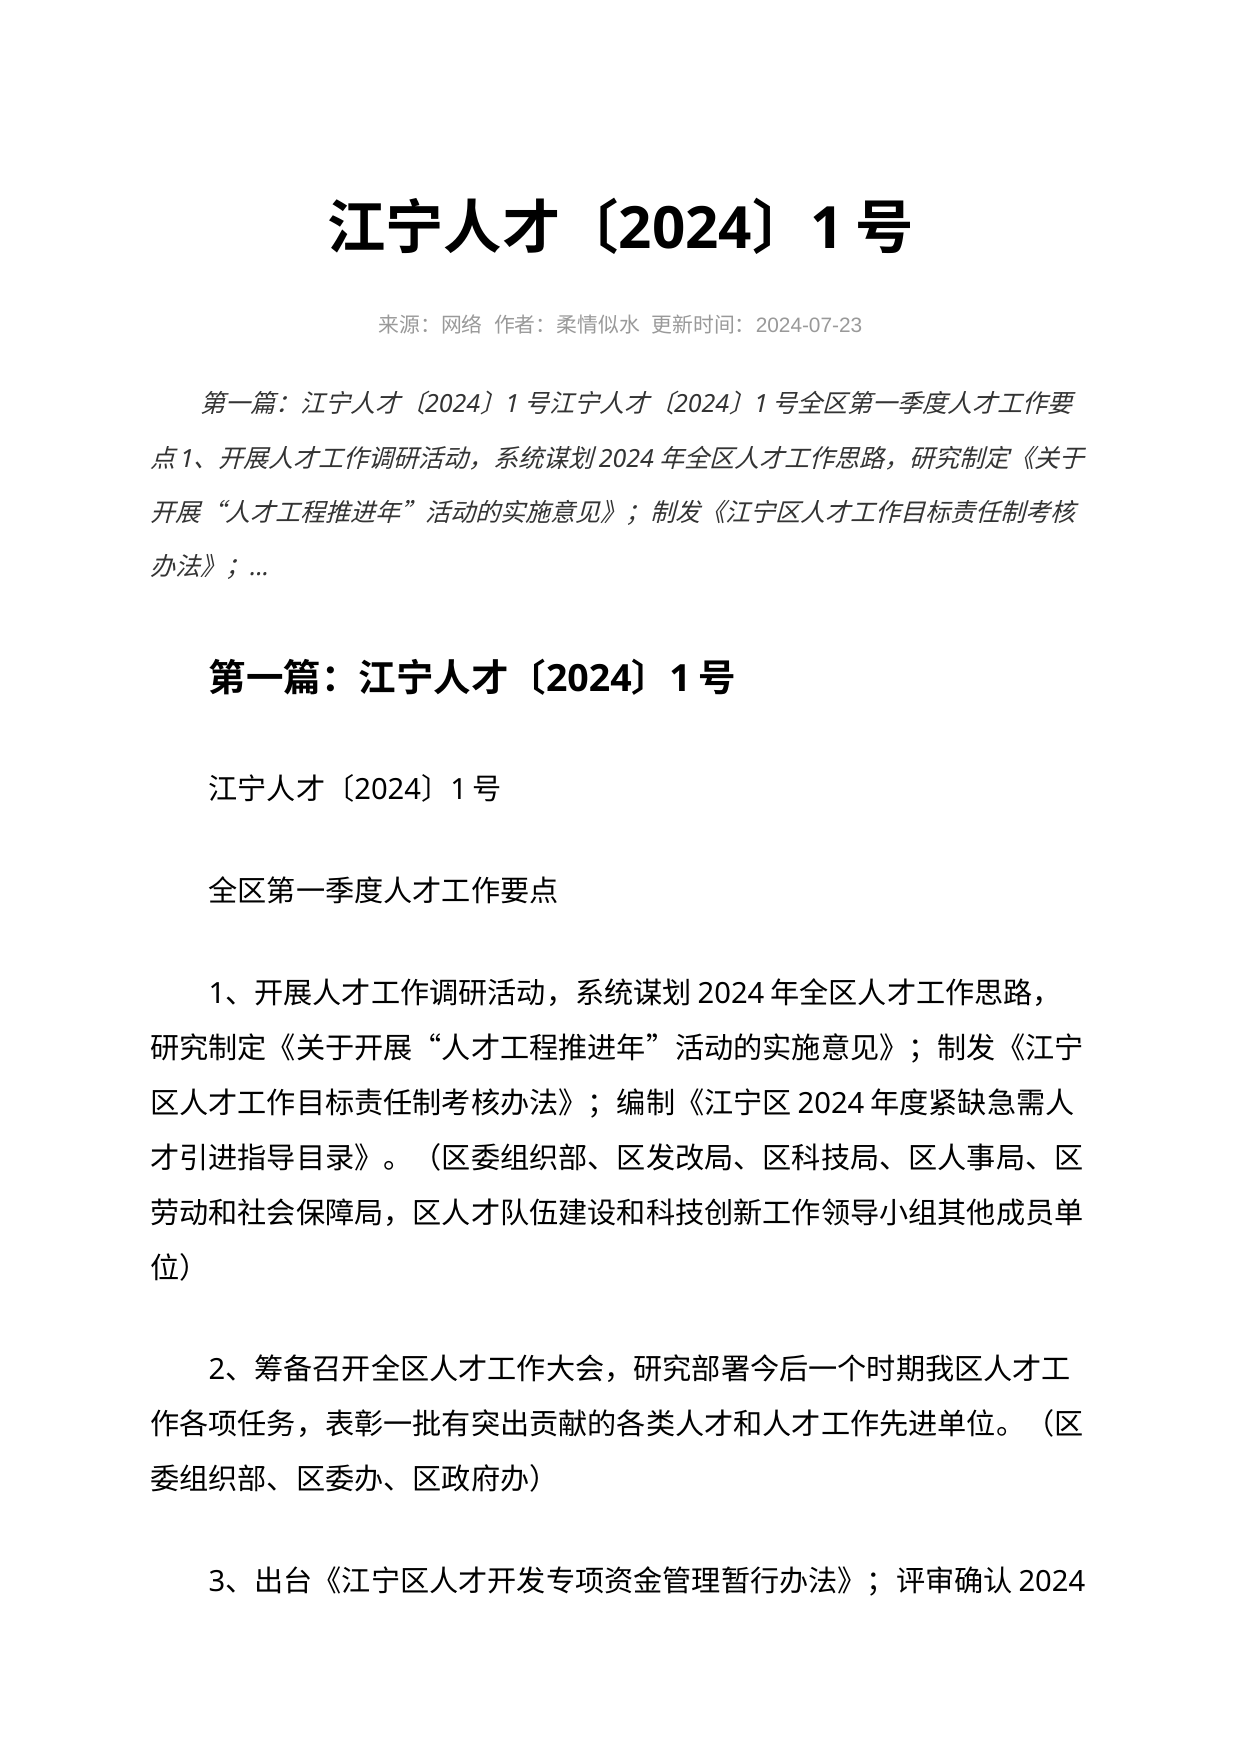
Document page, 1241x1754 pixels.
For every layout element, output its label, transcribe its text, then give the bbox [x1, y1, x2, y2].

text 全区第一季度人才工作要点 [150, 868, 1090, 910]
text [150, 1558, 1090, 1600]
text 来源：网络 作者：柔情似水 更新时间：2024-07-23 [150, 313, 1090, 337]
text 江宁人才〔2024〕1号 [150, 766, 1090, 808]
text 第一篇：江宁人才〔2024〕1号江宁人才〔2024〕1号全区第一季度人才工作要点1、开展人才工作调研活动，系统谋划2024年全区人才工作思路，研究制定《关于开展“人才工程推进年”活动的实施意见》；制发《江宁区人才工作目标责任制考核办法》；... [150, 384, 1090, 583]
text 2、筹备召开全区人才工作大会，研究部署今后一个时期我区人才工作各项任务，表彰一批有突出贡献的各类人才和人才工作先进单位。（区委组织部、区委办、区政府办） [150, 1346, 1090, 1498]
text 第一篇：江宁人才〔2024〕1号 [150, 648, 1090, 703]
text 1、开展人才工作调研活动，系统谋划2024年全区人才工作思路，研究制定《关于开展“人才工程推进年”活动的实施意见》；制发《江宁区人才工作目标责任制考核办法》；编制《江宁区2024年度紧缺急需人才引进指导目录》。（区委组织部、区发改局、区科技局、区人事局、区劳动和社会保障局，区人才队伍建设和科技创新工作领导小组其他成员单位） [150, 969, 1090, 1286]
subtitle 江宁人才〔2024〕1号 [150, 181, 1090, 266]
